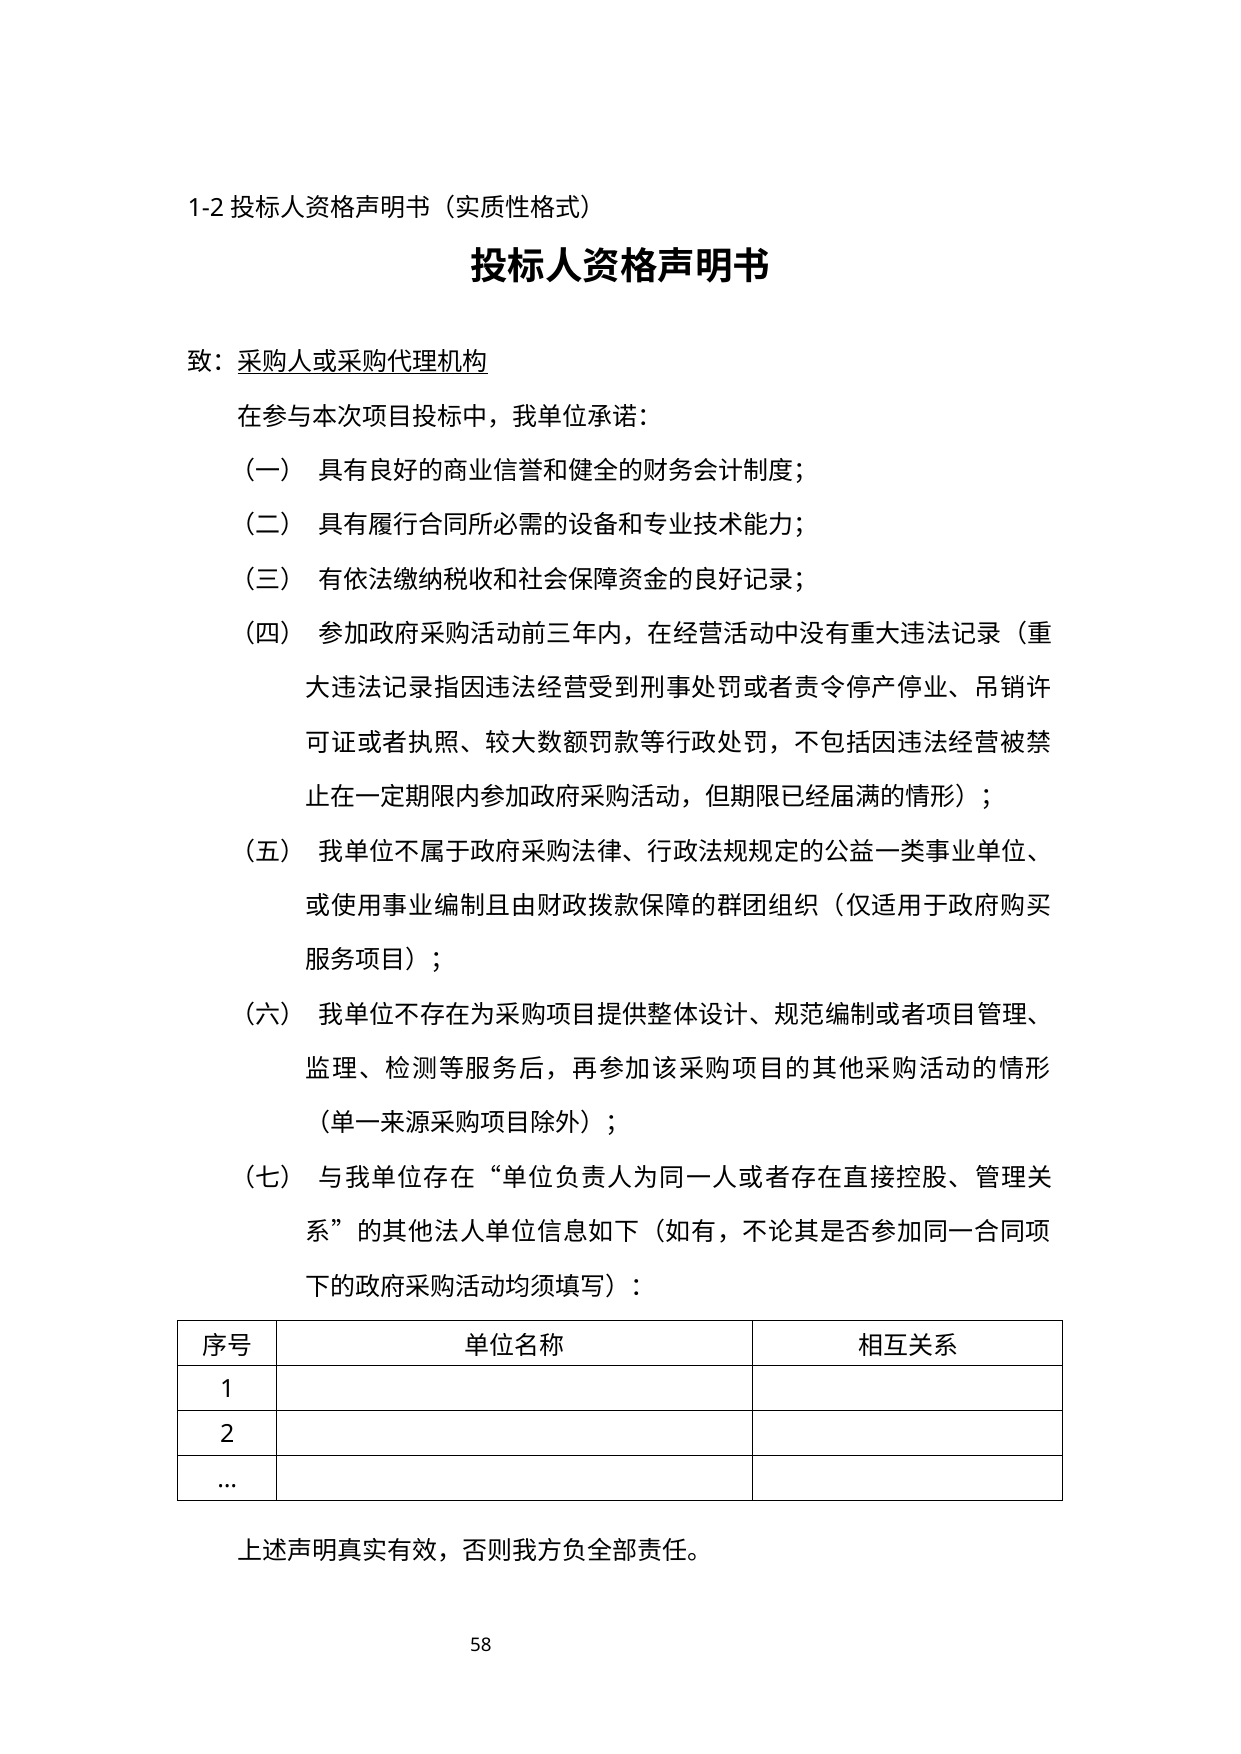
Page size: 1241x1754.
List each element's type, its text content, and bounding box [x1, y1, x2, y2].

list 我单位不属于政府采购法律、行政法规规定的公益一类事业单位、或使用事业编制且由财政拨款保障的群团组织（仅适用于政府购买服务项目）； [231, 831, 1053, 976]
text 致：采购人或采购代理机构 [187, 342, 1053, 378]
list 参加政府采购活动前三年内，在经营活动中没有重大违法记录（重大违法记录指因违法经营受到刑事处罚或者责令停产停业、吊销许可证或者执照、较大数额罚款等行政处罚，不包括因违法经营被禁止在一定期限内参加政府采购活动，但期限已经届满的情形）； [231, 613, 1053, 813]
table_cell 1 [178, 1366, 276, 1410]
table_header 序号 [178, 1321, 276, 1365]
text 投标人资格声明书 [187, 236, 1053, 291]
table_cell 2 [178, 1411, 276, 1455]
text 上述声明真实有效，否则我方负全部责任。 [187, 1530, 1053, 1567]
list 具有良好的商业信誉和健全的财务会计制度； [231, 450, 1053, 487]
table_header 单位名称 [277, 1321, 752, 1365]
text 在参与本次项目投标中，我单位承诺： [187, 396, 1053, 432]
table_cell [753, 1456, 1062, 1499]
list 我单位不存在为采购项目提供整体设计、规范编制或者项目管理、监理、检测等服务后，再参加该采购项目的其他采购活动的情形（单一来源采购项目除外）； [231, 994, 1053, 1139]
table_cell [277, 1366, 752, 1410]
table_cell [277, 1456, 752, 1499]
table_cell [753, 1411, 1062, 1455]
table_header 相互关系 [753, 1321, 1062, 1365]
list 有依法缴纳税收和社会保障资金的良好记录； [231, 559, 1053, 595]
table_cell [753, 1366, 1062, 1410]
table_cell [277, 1411, 752, 1455]
list 与我单位存在“单位负责人为同一人或者存在直接控股、管理关系”的其他法人单位信息如下（如有，不论其是否参加同一合同项下的政府采购活动均须填写）： [231, 1157, 1053, 1302]
subtitle 1-2 投标人资格声明书（实质性格式） [187, 187, 1053, 224]
list 具有履行合同所必需的设备和专业技术能力； [231, 505, 1053, 541]
table_cell … [178, 1456, 276, 1499]
